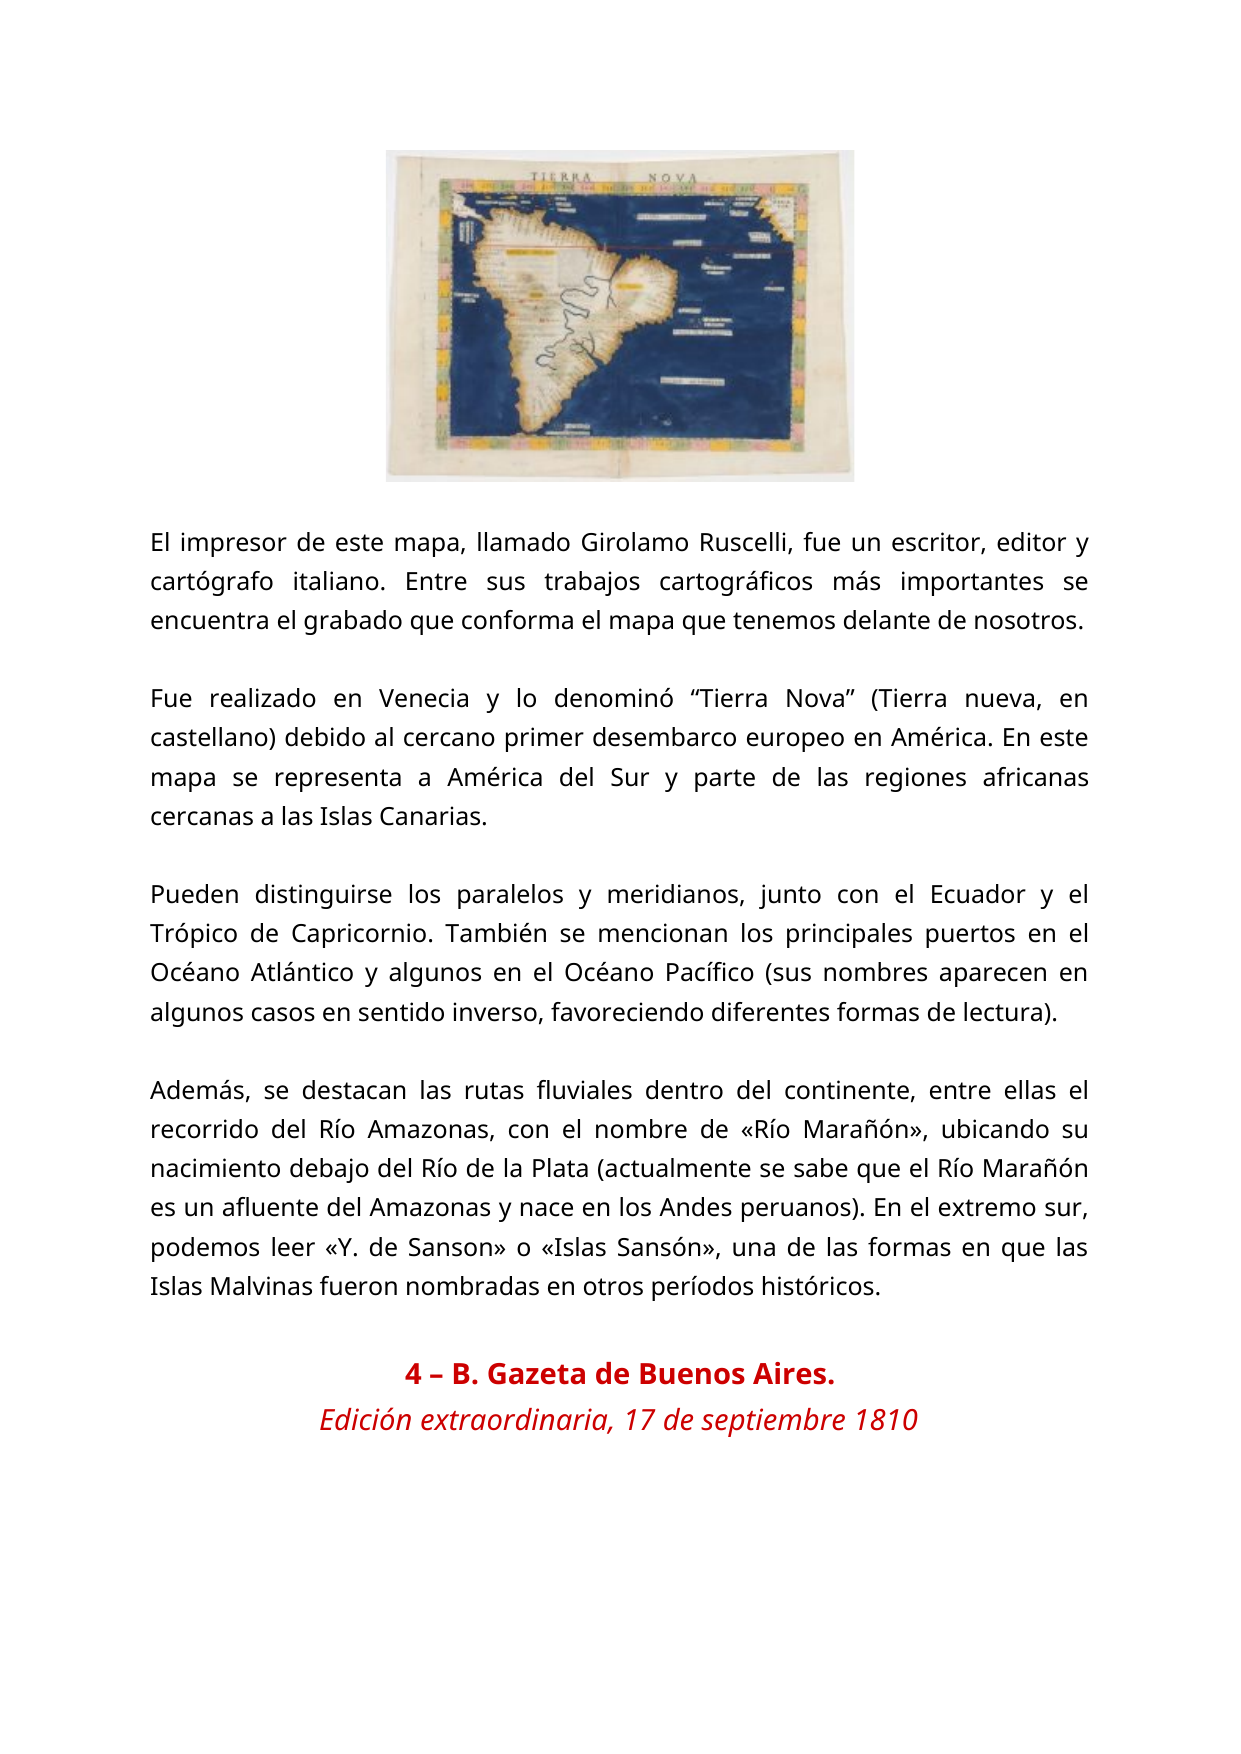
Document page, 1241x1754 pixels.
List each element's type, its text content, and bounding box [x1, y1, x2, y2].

text 4 – B. Gazeta de Buenos Aires. [150, 1353, 1090, 1393]
text Edición extraordinaria, 17 de septiembre 1810 [150, 1399, 1090, 1438]
text Fue realizado en Venecia y lo denominó “Tierra Nova” (Tierra nueva, en castellano) debido al cercano primer desembarco europeo en América. En este mapa se representa a América del Sur y parte de las regiones africanas cercanas a las Islas Canarias. [150, 681, 1090, 832]
text El impresor de este mapa, llamado Girolamo Ruscelli, fue un escritor, editor y cartógrafo italiano. Entre sus trabajos cartográficos más importantes se encuentra el grabado que conforma el mapa que tenemos delante de nosotros. [150, 524, 1090, 637]
picture [385, 150, 855, 482]
text Además, se destacan las rutas fluviales dentro del continente, entre ellas el recorrido del Río Amazonas, con el nombre de «Río Marañón», ubicando su nacimiento debajo del Río de la Plata (actualmente se sabe que el Río Marañón es un afluente del Amazonas y nace en los Andes peruanos). En el extremo sur, podemos leer «Y. de Sanson» o «Islas Sansón», una de las formas en que las Islas Malvinas fueron nombradas en otros períodos históricos. [150, 1073, 1090, 1302]
text Pueden distinguirse los paralelos y meridianos, junto con el Ecuador y el Trópico de Capricornio. También se mencionan los principales puertos en el Océano Atlántico y algunos en el Océano Pacífico (sus nombres aparecen en algunos casos en sentido inverso, favoreciendo diferentes formas de lectura). [150, 877, 1090, 1028]
